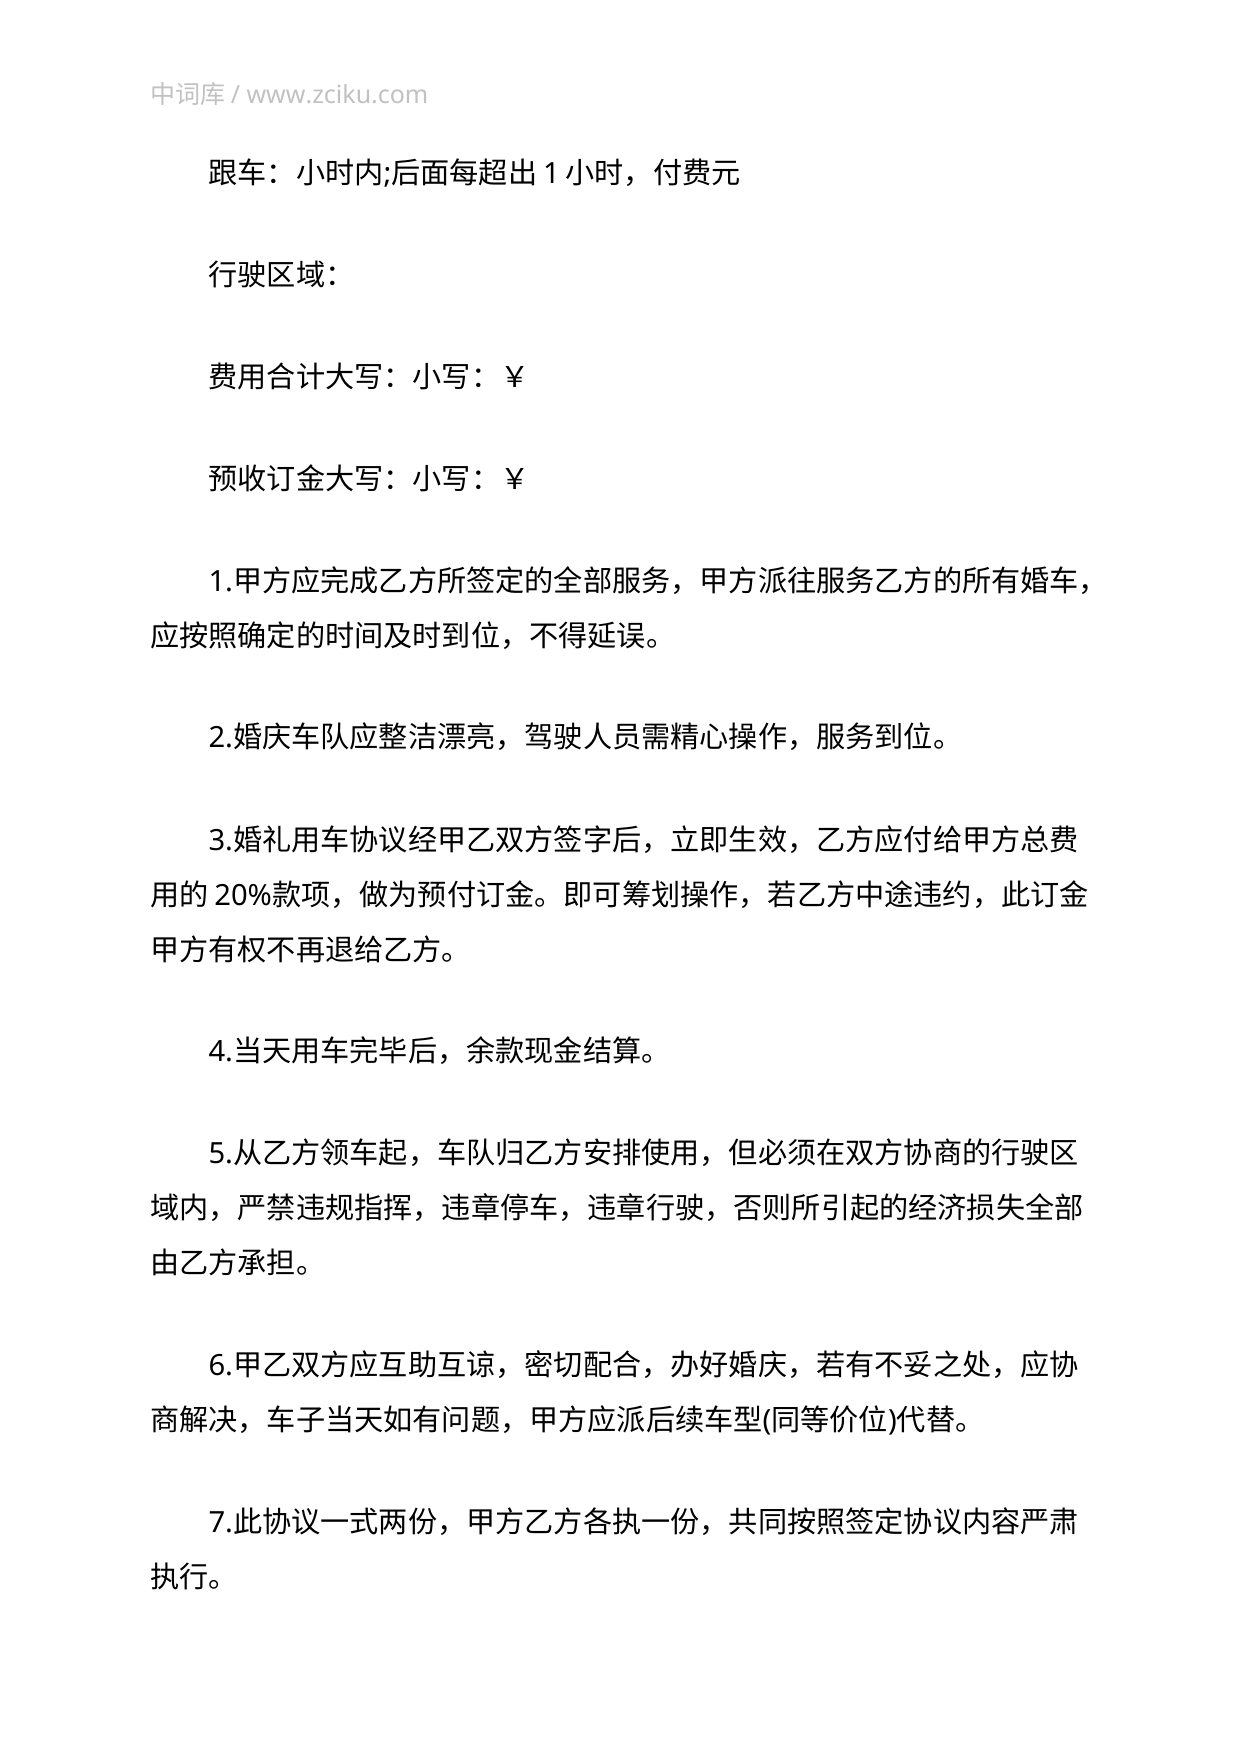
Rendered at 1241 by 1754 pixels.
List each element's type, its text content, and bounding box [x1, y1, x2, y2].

text 费用合计大写：小写：￥ [150, 354, 1090, 396]
text 行驶区域： [150, 252, 1090, 294]
text 7.此协议一式两份，甲方乙方各执一份，共同按照签定协议内容严肃执行。 [150, 1498, 1090, 1596]
text 5.从乙方领车起，车队归乙方安排使用，但必须在双方协商的行驶区域内，严禁违规指挥，违章停车，违章行驶，否则所引起的经济损失全部由乙方承担。 [150, 1130, 1090, 1282]
text 1.甲方应完成乙方所签定的全部服务，甲方派往服务乙方的所有婚车，应按照确定的时间及时到位，不得延误。 [150, 557, 1090, 654]
text 预收订金大写：小写：￥ [150, 456, 1090, 498]
text 2.婚庆车队应整洁漂亮，驾驶人员需精心操作，服务到位。 [150, 714, 1090, 756]
text 4.当天用车完毕后，余款现金结算。 [150, 1028, 1090, 1070]
text 6.甲乙双方应互助互谅，密切配合，办好婚庆，若有不妥之处，应协商解决，车子当天如有问题，甲方应派后续车型(同等价位)代替。 [150, 1341, 1090, 1439]
text 跟车：小时内;后面每超出1小时，付费元 [150, 150, 1090, 192]
text 3.婚礼用车协议经甲乙双方签字后，立即生效，乙方应付给甲方总费用的20%款项，做为预付订金。即可筹划操作，若乙方中途违约，此订金甲方有权不再退给乙方。 [150, 816, 1090, 968]
